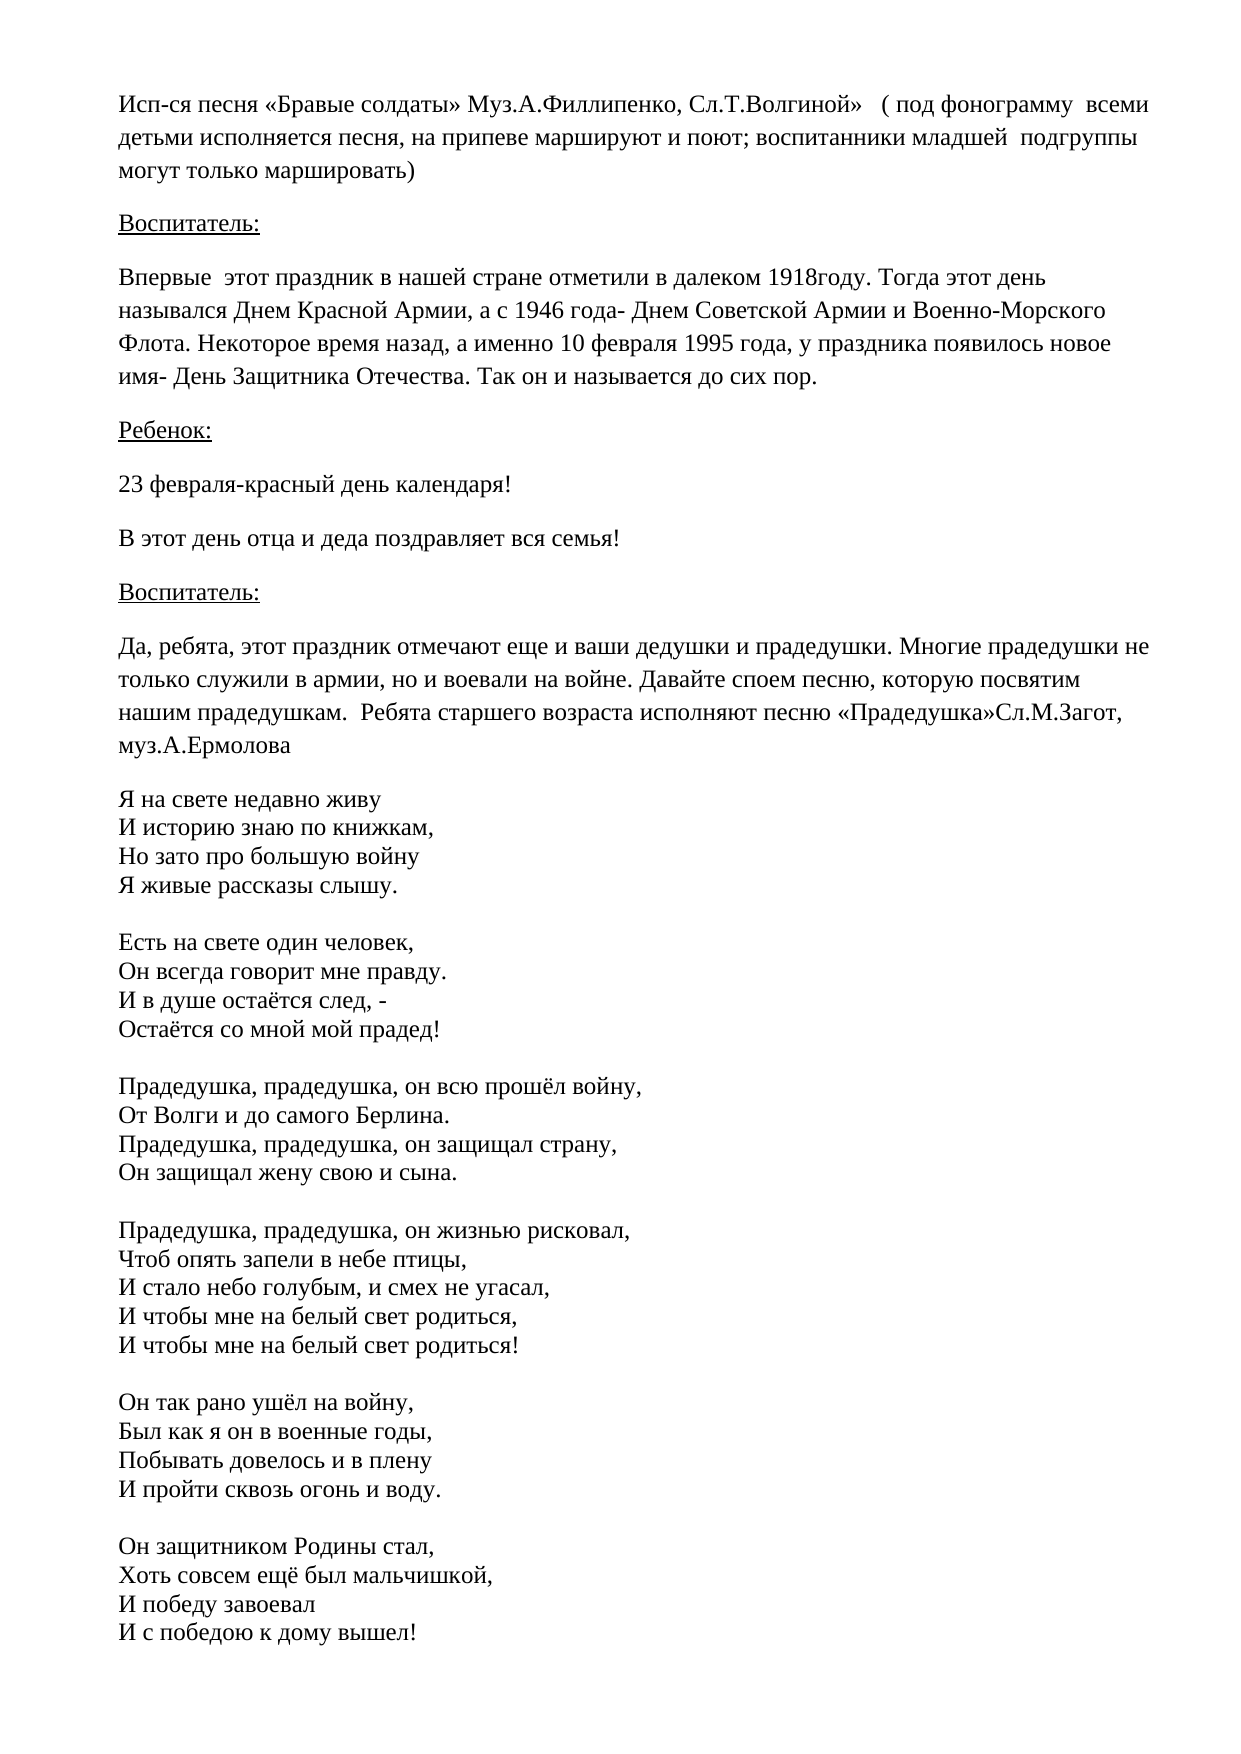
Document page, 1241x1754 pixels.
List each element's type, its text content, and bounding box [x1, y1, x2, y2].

text Он всегда говорит мне правду. [118, 956, 1152, 985]
text И чтобы мне на белый свет родиться, [118, 1301, 1152, 1330]
text Остаётся со мной мой прадед! [118, 1014, 1152, 1042]
text Хоть совсем ещё был мальчишкой, [118, 1560, 1152, 1589]
text И с победою к дому вышел! [118, 1617, 1152, 1646]
text Исп-ся песня «Бравые солдаты» Муз.А.Филлипенко, Сл.Т.Волгиной» ( под фонограмму всеми детьми исполняется песня, на припеве маршируют и поют; воспитанники младшей подгруппы могут только маршировать) [118, 89, 1152, 183]
text И стало небо голубым, и смех не угасал, [118, 1272, 1152, 1301]
text Воспитатель: [118, 208, 1152, 237]
text И чтобы мне на белый свет родиться! [118, 1330, 1152, 1359]
text И победу завоевал [118, 1589, 1152, 1617]
text Впервые этот праздник в нашей стране отметили в далеком 1918году. Тогда этот день назывался Днем Красной Армии, а с 1946 года- Днем Советской Армии и Военно-Морского Флота. Некоторое время назад, а именно 10 февраля 1995 года, у праздника появилось новое имя- День Защитника Отечества. Так он и называется до сих пор. [118, 262, 1152, 390]
text Я на свете недавно живу [118, 784, 1152, 812]
text И историю знаю по книжкам, [118, 812, 1152, 841]
text Он защищал жену свою и сына. [118, 1157, 1152, 1186]
text Чтоб опять запели в небе птицы, [118, 1244, 1152, 1272]
text От Волги и до самого Берлина. [118, 1100, 1152, 1129]
text Ребенок: [118, 415, 1152, 444]
text Я живые рассказы слышу. [118, 870, 1152, 899]
text 23 февраля-красный день календаря! [118, 469, 1152, 498]
text Он защитником Родины стал, [118, 1531, 1152, 1560]
text И пройти сквозь огонь и воду. [118, 1474, 1152, 1502]
text Есть на свете один человек, [118, 927, 1152, 956]
text Был как я он в военные годы, [118, 1416, 1152, 1445]
text Он так рано ушёл на войну, [118, 1387, 1152, 1416]
text Но зато про большую войну [118, 841, 1152, 870]
text В этот день отца и деда поздравляет вся семья! [118, 523, 1152, 552]
text Да, ребята, этот праздник отмечают еще и ваши дедушки и прадедушки. Многие прадедушки не только служили в армии, но и воевали на войне. Давайте споем песню, которую посвятим нашим прадедушкам. Ребята старшего возраста исполняют песню «Прадедушка»Сл.М.Загот, муз.А.Ермолова [118, 631, 1152, 758]
text Воспитатель: [118, 577, 1152, 606]
text Прадедушка, прадедушка, он жизнью рисковал, [118, 1215, 1152, 1244]
text Побывать довелось и в плену [118, 1445, 1152, 1474]
text И в душе остаётся след, - [118, 985, 1152, 1014]
text Прадедушка, прадедушка, он всю прошёл войну, [118, 1071, 1152, 1100]
text Прадедушка, прадедушка, он защищал страну, [118, 1129, 1152, 1157]
